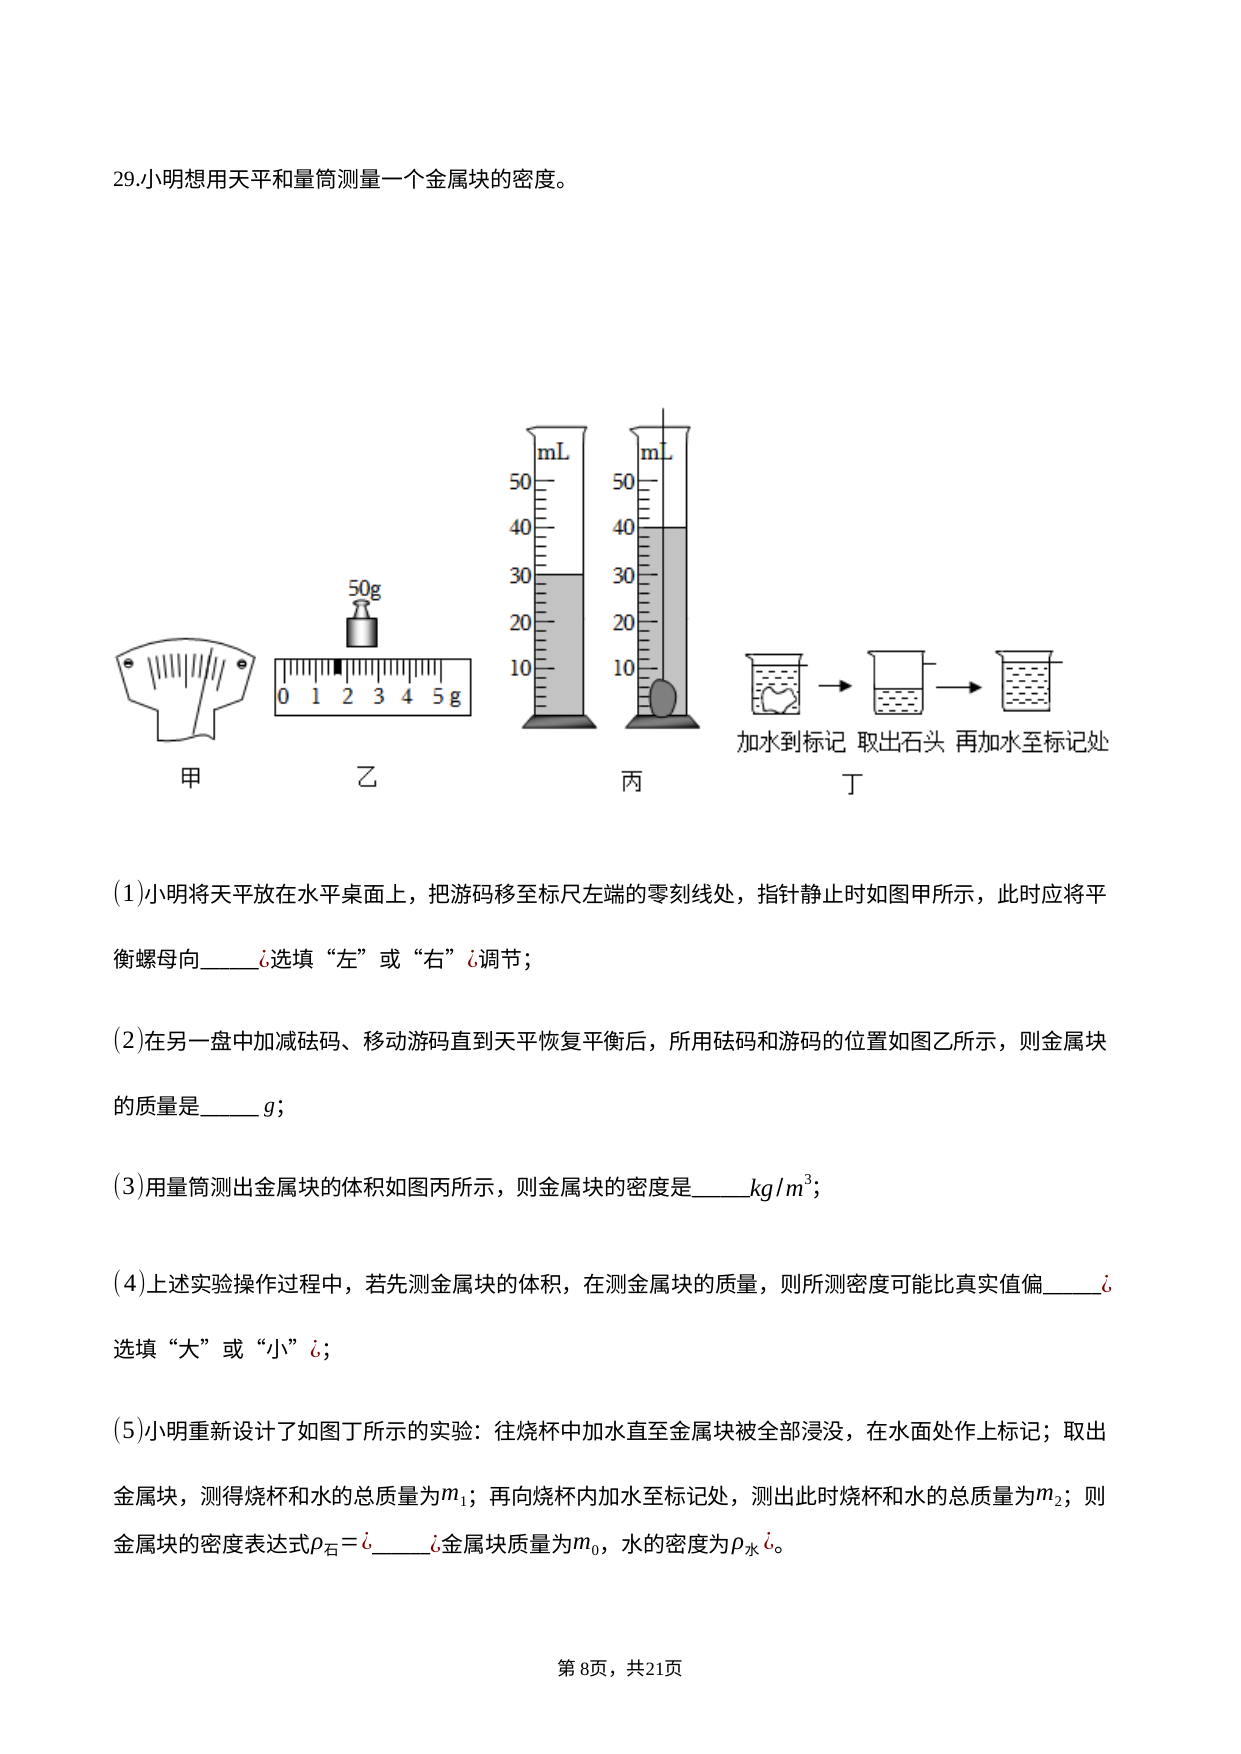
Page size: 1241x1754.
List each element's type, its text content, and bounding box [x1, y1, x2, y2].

picture [112, 405, 1110, 798]
